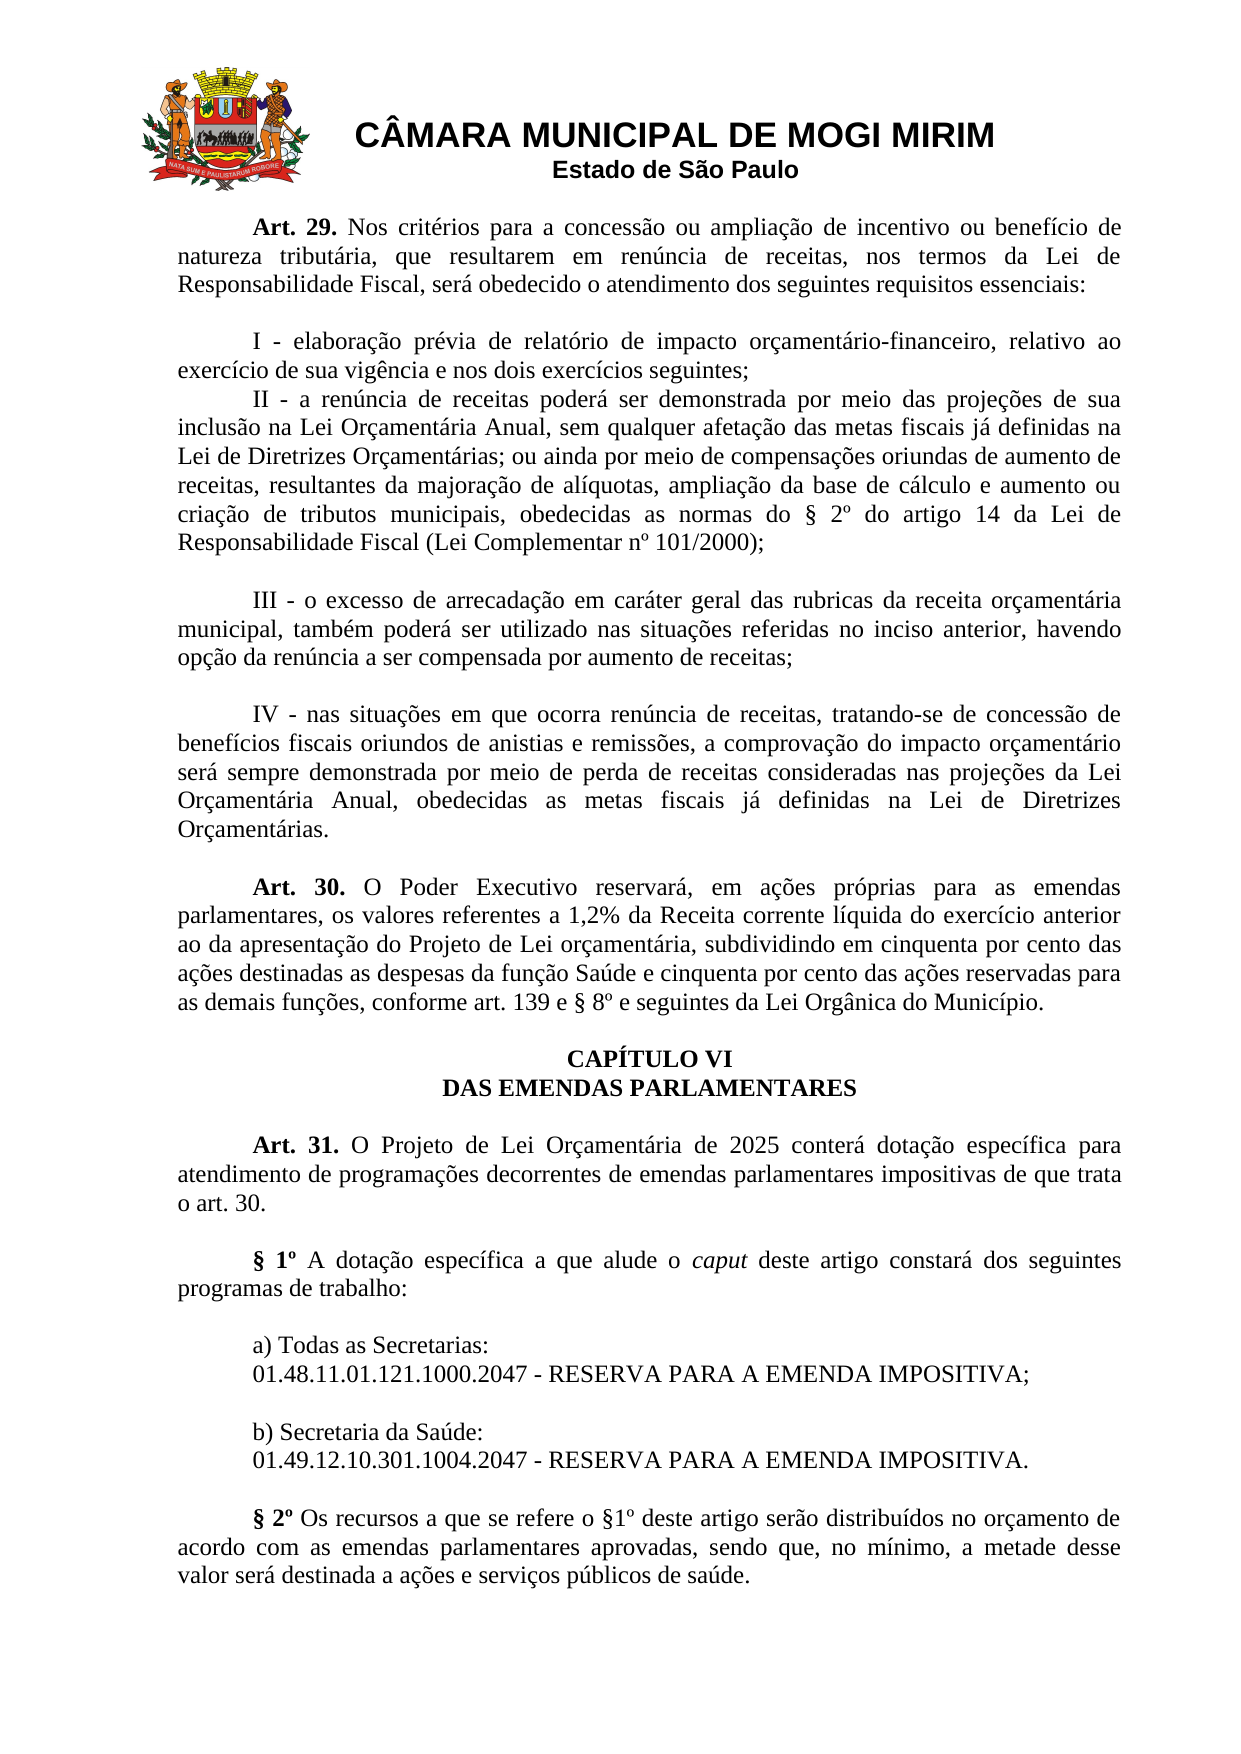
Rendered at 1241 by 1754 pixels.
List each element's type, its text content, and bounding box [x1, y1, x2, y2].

text § 2º Os recursos a que se refere o §1º deste artigo serão distribuídos no orçamento de acordo com as emendas parlamentares aprovadas, sendo que, no mínimo, a metade desse valor será destinada a ações e serviços públicos de saúde. [177, 1503, 1122, 1589]
text Art. 31. O Projeto de Lei Orçamentária de 2025 conterá dotação específica para atendimento de programações decorrentes de emendas parlamentares impositivas de que trata o art. 30. [177, 1131, 1122, 1217]
picture [140, 67, 311, 191]
text 01.49.12.10.301.1004.2047 - RESERVA PARA A EMENDA IMPOSITIVA. [177, 1445, 1122, 1474]
text DAS EMENDAS PARLAMENTARES [177, 1073, 1122, 1102]
text I - elaboração prévia de relatório de impacto orçamentário-financeiro, relativo ao exercício de sua vigência e nos dois exercícios seguintes; [177, 326, 1122, 384]
text II - a renúncia de receitas poderá ser demonstrada por meio das projeções de sua inclusão na Lei Orçamentária Anual, sem qualquer afetação das metas fiscais já definidas na Lei de Diretrizes Orçamentárias; ou ainda por meio de compensações oriundas de aumento de receitas, resultantes da majoração de alíquotas, ampliação da base de cálculo e aumento ou criação de tributos municipais, obedecidas as normas do § 2º do artigo 14 da Lei de Responsabilidade Fiscal (Lei Complementar nº 101/2000); [177, 384, 1122, 556]
text CAPÍTULO VI [177, 1044, 1122, 1073]
text b) Secretaria da Saúde: [177, 1417, 1122, 1445]
text III - o excesso de arrecadação em caráter geral das rubricas da receita orçamentária municipal, também poderá ser utilizado nas situações referidas no inciso anterior, havendo opção da renúncia a ser compensada por aumento de receitas; [177, 585, 1122, 671]
text 01.48.11.01.121.1000.2047 - RESERVA PARA A EMENDA IMPOSITIVA; [177, 1359, 1122, 1388]
text Art. 30. O Poder Executivo reservará, em ações próprias para as emendas parlamentares, os valores referentes a 1,2% da Receita corrente líquida do exercício anterior ao da apresentação do Projeto de Lei orçamentária, subdividindo em cinquenta por cento das ações destinadas as despesas da função Saúde e cinquenta por cento das ações reservadas para as demais funções, conforme art. 139 e § 8º e seguintes da Lei Orgânica do Município. [177, 872, 1122, 1016]
text IV - nas situações em que ocorra renúncia de receitas, tratando-se de concessão de benefícios fiscais oriundos de anistias e remissões, a comprovação do impacto orçamentário será sempre demonstrada por meio de perda de receitas consideradas nas projeções da Lei Orçamentária Anual, obedecidas as metas fiscais já definidas na Lei de Diretrizes Orçamentárias. [177, 699, 1122, 843]
text a) Todas as Secretarias: [177, 1330, 1122, 1359]
text § 1º A dotação específica a que alude o caput deste artigo constará dos seguintes programas de trabalho: [177, 1245, 1122, 1302]
text Art. 29. Nos critérios para a concessão ou ampliação de incentivo ou benefício de natureza tributária, que resultarem em renúncia de receitas, nos termos da Lei de Responsabilidade Fiscal, será obedecido o atendimento dos seguintes requisitos essenciais: [177, 212, 1122, 298]
